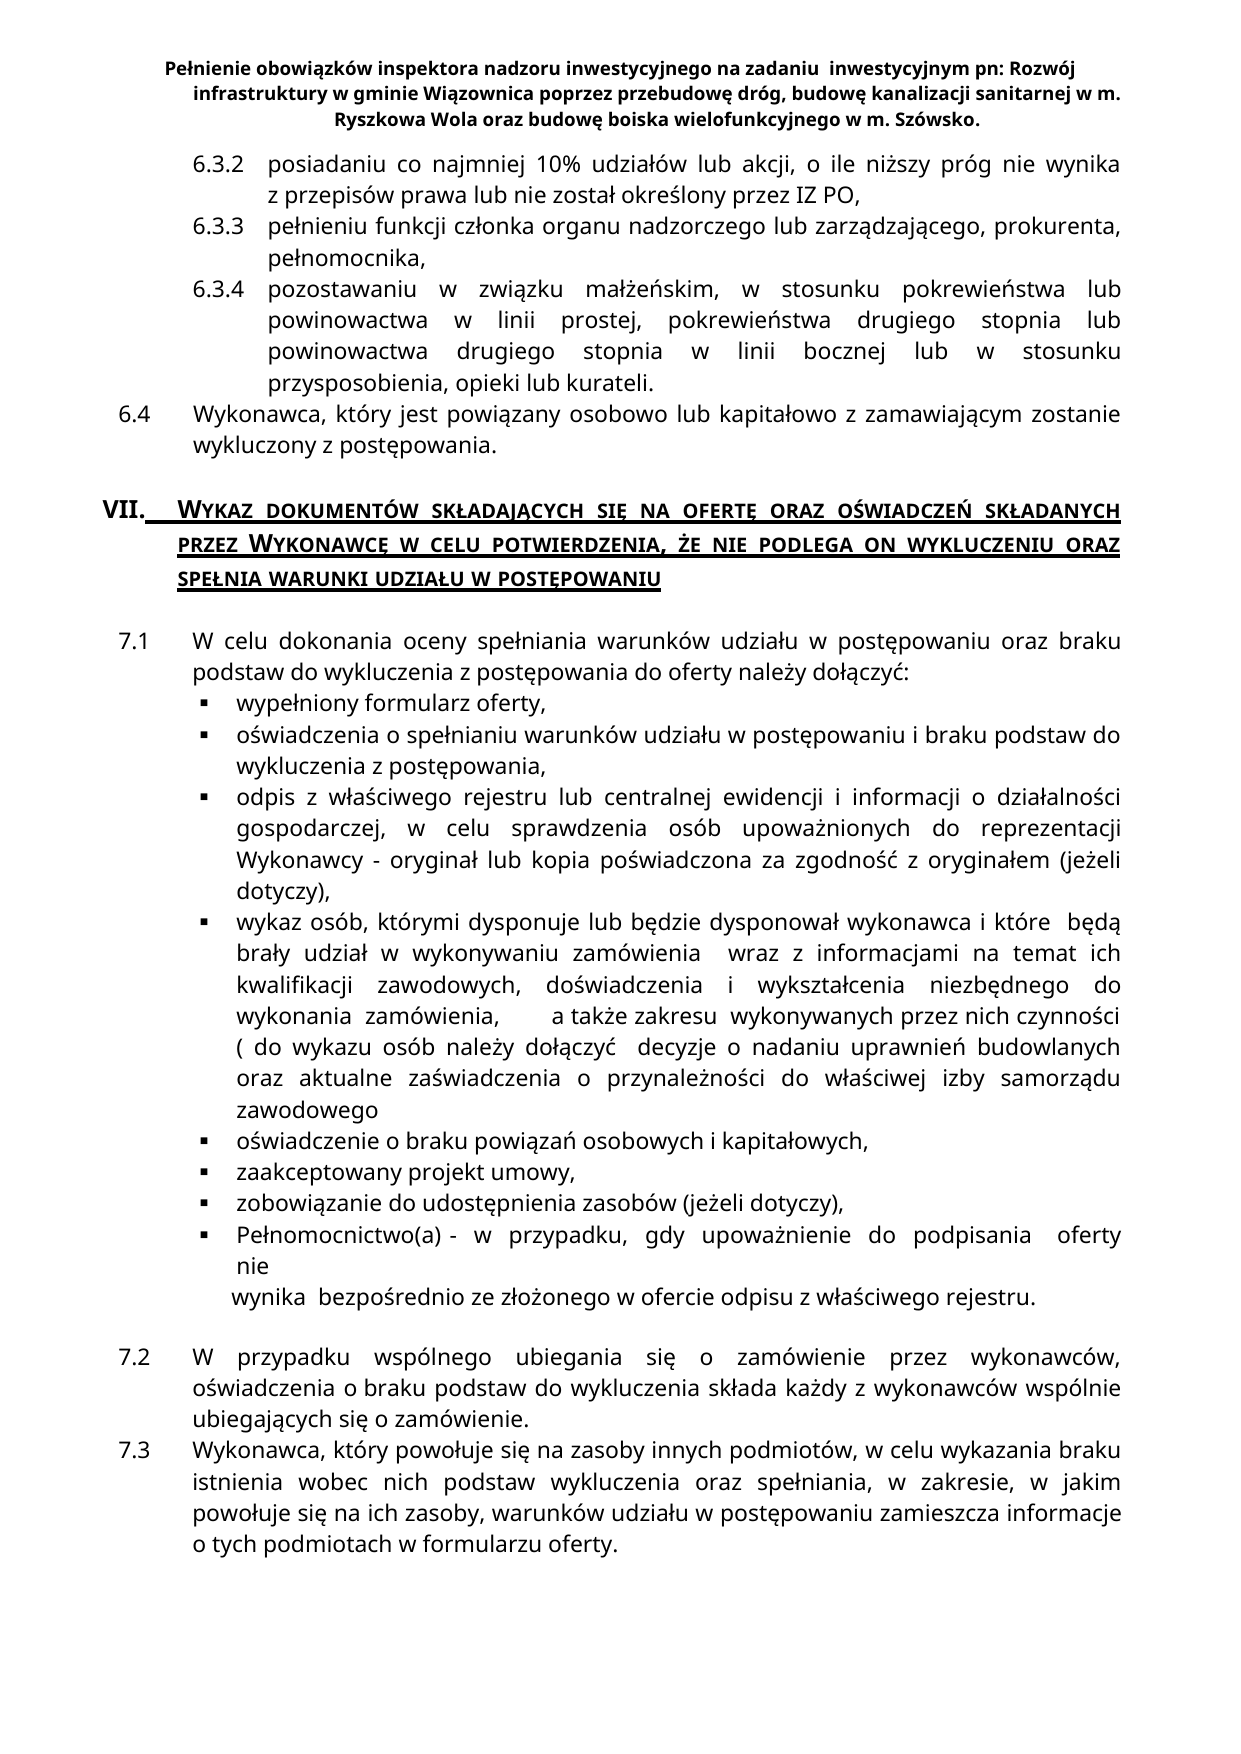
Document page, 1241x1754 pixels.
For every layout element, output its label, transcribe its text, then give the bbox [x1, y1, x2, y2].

list oświadczenie o braku powiązań osobowych i kapitałowych, [199, 1125, 1122, 1156]
list Wykaz dokumentów składających się na ofertę oraz oświadczeń składanych przez Wykonawcę w celu potwierdzenia, że nie podlega on wykluczeniu oraz spełnia warunki udziału w postępowaniu [102, 491, 1121, 594]
list wypełniony formularz oferty, [199, 687, 1122, 719]
list W przypadku wspólnego ubiegania się o zamówienie przez wykonawców, oświadczenia o braku podstaw do wykluczenia składa każdy z wykonawców wspólnie ubiegających się o zamówienie. [118, 1340, 1122, 1434]
list W celu dokonania oceny spełniania warunków udziału w postępowaniu oraz braku podstaw do wykluczenia z postępowania do oferty należy dołączyć: [118, 625, 1122, 687]
list pozostawaniu w związku małżeńskim, w stosunku pokrewieństwa lub powinowactwa w linii prostej, pokrewieństwa drugiego stopnia lub powinowactwa drugiego stopnia w linii bocznej lub w stosunku przysposobienia, opieki lub kurateli. [192, 273, 1122, 398]
list wykaz osób, którymi dysponuje lub będzie dysponował wykonawca i które będą brały udział w wykonywaniu zamówienia wraz z informacjami na temat ich kwalifikacji zawodowych, doświadczenia i wykształcenia niezbędnego do wykonania zamówienia, a także zakresu wykonywanych przez nich czynności ( do wykazu osób należy dołączyć decyzje o nadaniu uprawnień budowlanych oraz aktualne zaświadczenia o przynależności do właściwej izby samorządu zawodowego [199, 906, 1122, 1125]
list pełnieniu funkcji członka organu nadzorczego lub zarządzającego, prokurenta, pełnomocnika, [192, 210, 1122, 273]
list Pełnomocnictwo(a) - w przypadku, gdy upoważnienie do podpisania oferty nie [199, 1219, 1122, 1281]
text wynika bezpośrednio ze złożonego w ofercie odpisu z właściwego rejestru. [118, 1281, 1122, 1312]
list Wykonawca, który jest powiązany osobowo lub kapitałowo z zamawiającym zostanie wykluczony z postępowania. [118, 398, 1122, 460]
list zobowiązanie do udostępnienia zasobów (jeżeli dotyczy), [199, 1187, 1122, 1219]
list odpis z właściwego rejestru lub centralnej ewidencji i informacji o działalności gospodarczej, w celu sprawdzenia osób upoważnionych do reprezentacji Wykonawcy - oryginał lub kopia poświadczona za zgodność z oryginałem (jeżeli dotyczy), [199, 781, 1122, 906]
list oświadczenia o spełnianiu warunków udziału w postępowaniu i braku podstaw do wykluczenia z postępowania, [199, 719, 1122, 781]
list Wykonawca, który powołuje się na zasoby innych podmiotów, w celu wykazania braku istnienia wobec nich podstaw wykluczenia oraz spełniania, w zakresie, w jakim powołuje się na ich zasoby, warunków udziału w postępowaniu zamieszcza informacje o tych podmiotach w formularzu oferty. [118, 1434, 1122, 1559]
list zaakceptowany projekt umowy, [199, 1156, 1122, 1187]
list posiadaniu co najmniej 10% udziałów lub akcji, o ile niższy próg nie wynika z przepisów prawa lub nie został określony przez IZ PO, [192, 148, 1122, 210]
